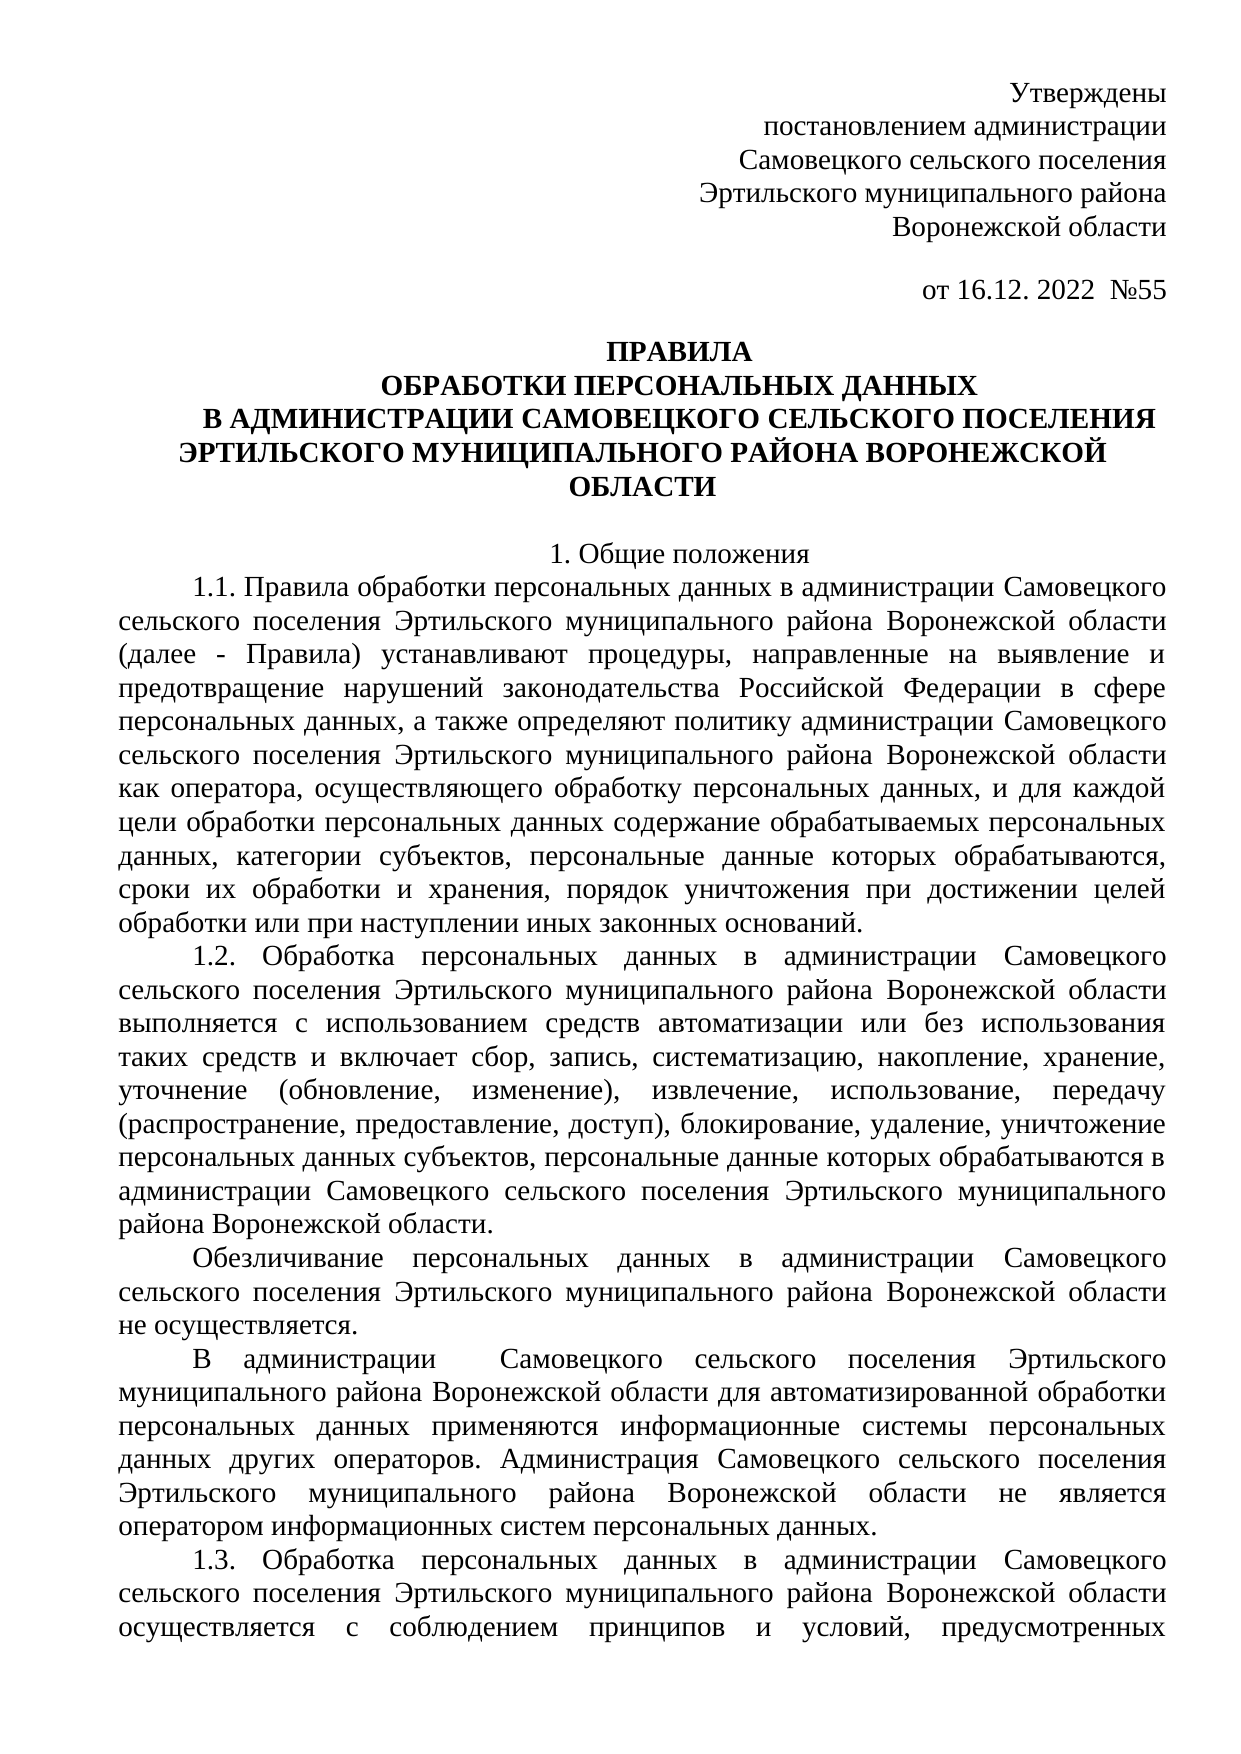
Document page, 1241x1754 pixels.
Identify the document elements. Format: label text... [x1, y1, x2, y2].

text Обезличивание персональных данных в администрации Самовецкого сельского поселения Эртильского муниципального района Воронежской области не осуществляется. [118, 1240, 1167, 1341]
text Эртильского муниципального района [118, 176, 1167, 209]
text В АДМИНИСТРАЦИИ САМОВЕЦКОГО СЕЛЬСКОГО ПОСЕЛЕНИЯ ЭРТИЛЬСКОГО МУНИЦИПАЛЬНОГО РАЙОНА ВОРОНЕЖСКОЙ ОБЛАСТИ [118, 402, 1167, 502]
text ПРАВИЛА [118, 334, 1167, 368]
text Самовецкого сельского поселения [118, 142, 1167, 176]
text постановлением администрации [118, 108, 1167, 142]
text 1.1. Правила обработки персональных данных в администрации Самовецкого сельского поселения Эртильского муниципального района Воронежской области (далее - Правила) устанавливают процедуры, направленные на выявление и предотвращение нарушений законодательства Российской Федерации в сфере персональных данных, а также определяют политику администрации Самовецкого сельского поселения Эртильского муниципального района Воронежской области как оператора, осуществляющего обработку персональных данных, и для каждой цели обработки персональных данных содержание обрабатываемых персональных данных, категории субъектов, персональные данные которых обрабатываются, сроки их обработки и хранения, порядок уничтожения при достижении целей обработки или при наступлении иных законных оснований. [118, 569, 1167, 938]
text В администрации Самовецкого сельского поселения Эртильского муниципального района Воронежской области для автоматизированной обработки персональных данных применяются информационные системы персональных данных других операторов. Администрация Самовецкого сельского поселения Эртильского муниципального района Воронежской области не является оператором информационных систем персональных данных. [118, 1341, 1167, 1542]
text 1.2. Обработка персональных данных в администрации Самовецкого сельского поселения Эртильского муниципального района Воронежской области выполняется с использованием средств автоматизации или без использования таких средств и включает сбор, запись, систематизацию, накопление, хранение, уточнение (обновление, изменение), извлечение, использование, передачу (распространение, предоставление, доступ), блокирование, удаление, уничтожение персональных данных субъектов, персональные данные которых обрабатываются в администрации Самовецкого сельского поселения Эртильского муниципального района Воронежской области. [118, 938, 1167, 1240]
title Утверждены [118, 75, 1167, 108]
text от 16.12. 2022 №55 [118, 272, 1167, 305]
text 1. Общие положения [118, 536, 1167, 569]
text ОБРАБОТКИ ПЕРСОНАЛЬНЫХ ДАННЫХ [118, 368, 1167, 402]
text Воронежской области [118, 209, 1167, 243]
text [118, 1542, 1167, 1643]
